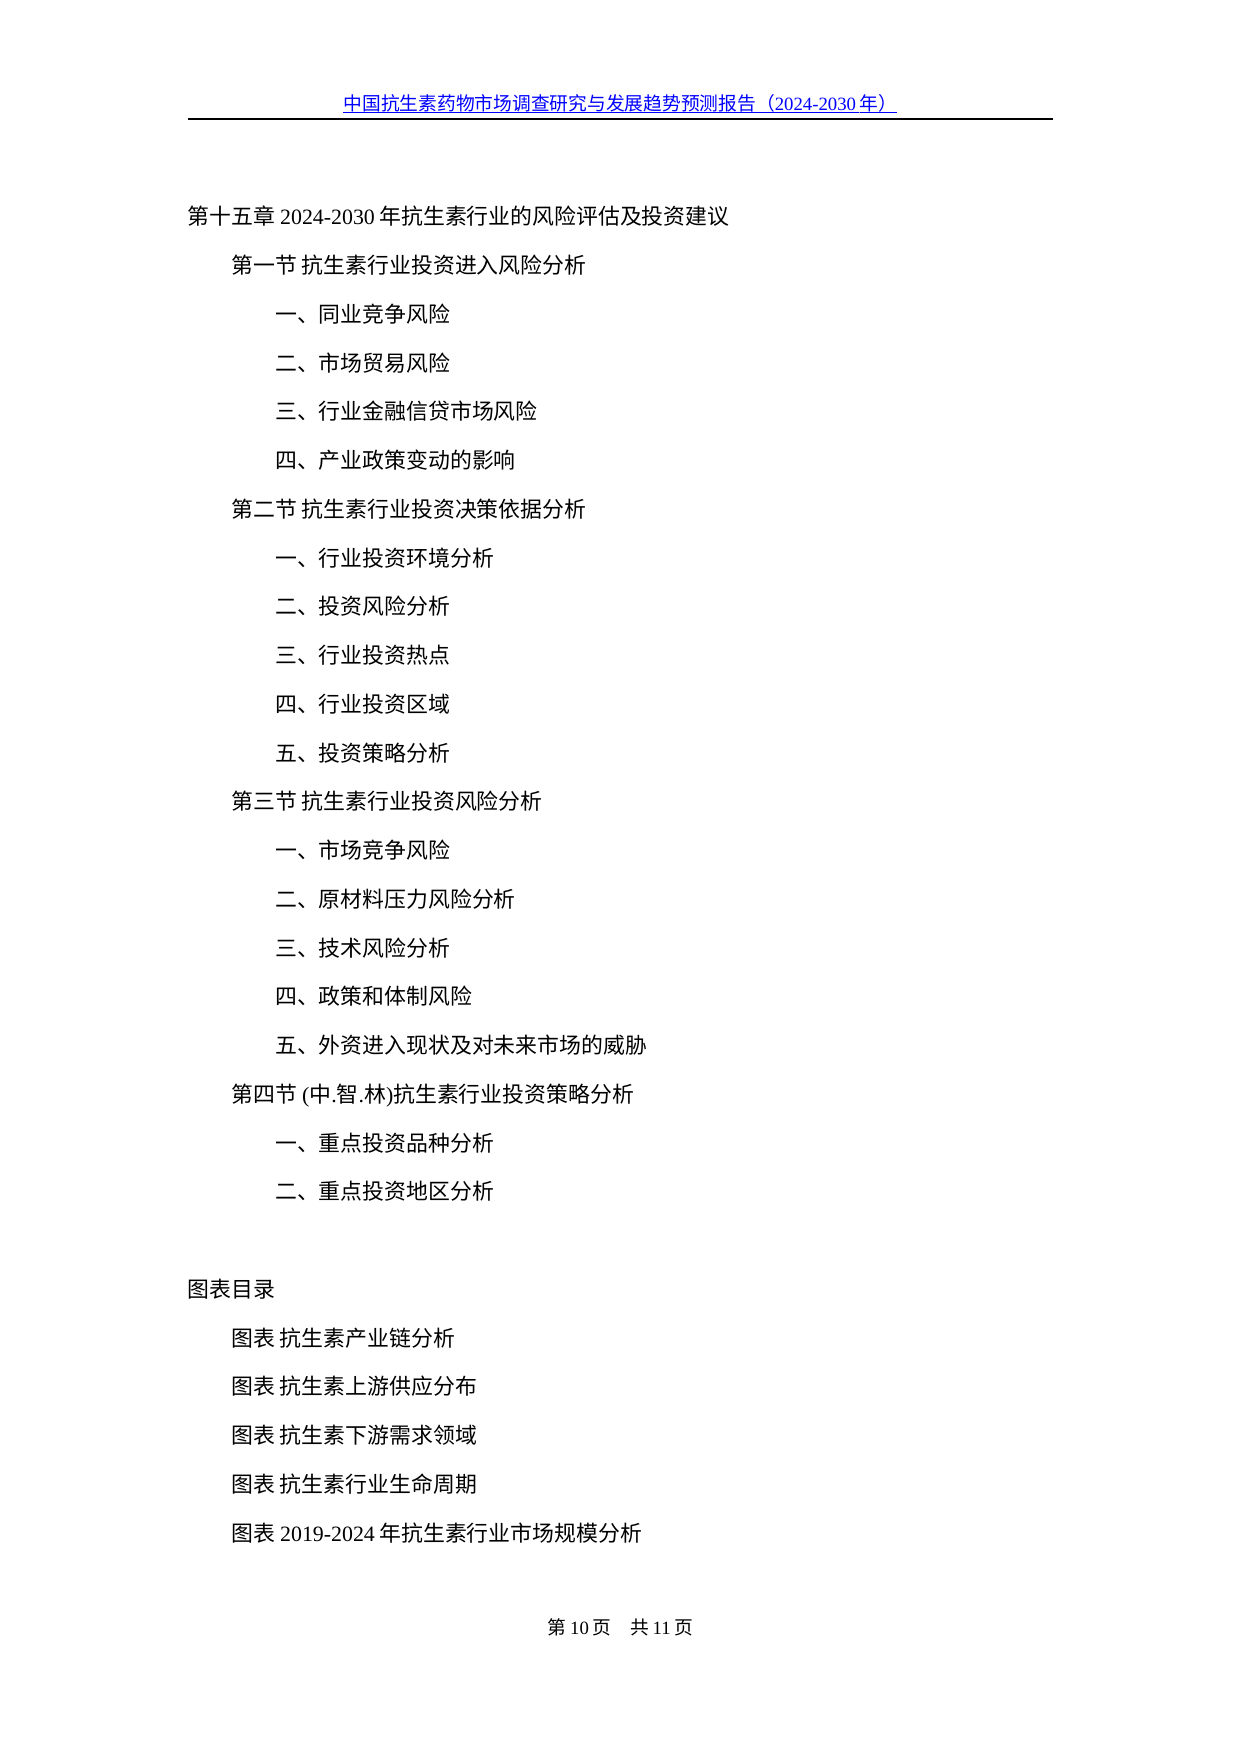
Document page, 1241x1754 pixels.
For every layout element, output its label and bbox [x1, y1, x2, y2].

text [187, 150, 1053, 1548]
